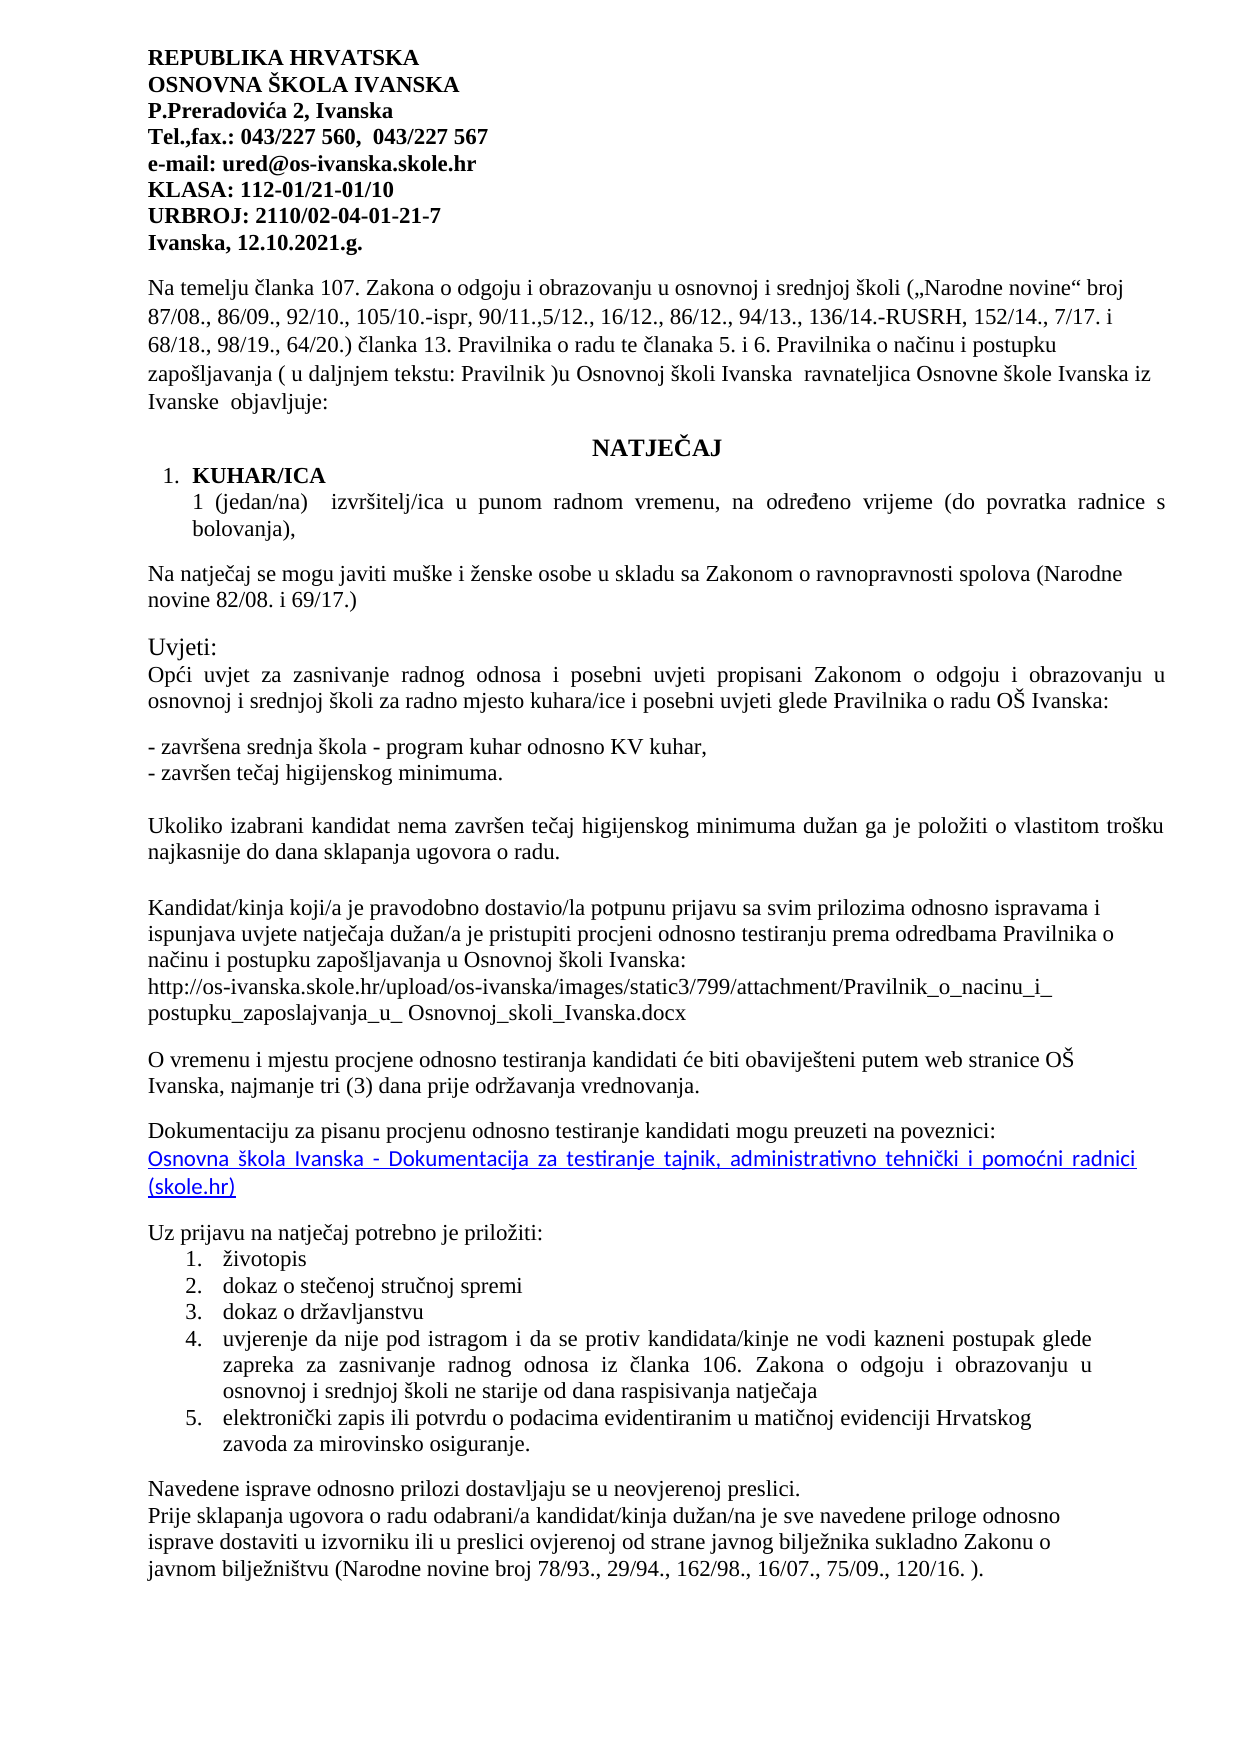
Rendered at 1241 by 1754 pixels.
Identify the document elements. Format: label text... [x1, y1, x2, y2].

text Na temelju članka 107. Zakona o odgoju i obrazovanju u osnovnoj i srednjoj školi („Narodne novine“ broj 87/08., 86/09., 92/10., 105/10.-ispr, 90/11.,5/12., 16/12., 86/12., 94/13., 136/14.-RUSRH, 152/14., 7/17. i 68/18., 98/19., 64/20.) članka 13. Pravilnika o radu te članaka 5. i 6. Pravilnika o načinu i postupku zapošljavanja ( u daljnjem tekstu: Pravilnik )u Osnovnoj školi Ivanska ravnateljica Osnovne škole Ivanska iz Ivanske objavljuje: [148, 274, 1166, 414]
text Kandidat/kinja koji/a je pravodobno dostavio/la potpunu prijavu sa svim prilozima odnosno ispravama i ispunjava uvjete natječaja dužan/a je pristupiti procjeni odnosno testiranju prema odredbama Pravilnika o načinu i postupku zapošljavanja u Osnovnoj školi Ivanska: [148, 894, 1137, 973]
text - završena srednja škola - program kuhar odnosno KV kuhar, [148, 733, 1166, 759]
text O vremenu i mjestu procjene odnosno testiranja kandidati će biti obaviješteni putem web stranice OŠ Ivanska, najmanje tri (3) dana prije održavanja vrednovanja. [148, 1046, 1137, 1098]
text Prije sklapanja ugovora o radu odabrani/a kandidat/kinja dužan/na je sve navedene priloge odnosno isprave dostaviti u izvorniku ili u preslici ovjerenoj od strane javnog bilježnika sukladno Zakonu o javnom bilježništvu (Narodne novine broj 78/93., 29/94., 162/98., 16/07., 75/09., 120/16. ). [148, 1502, 1093, 1581]
text URBROJ: 2110/02-04-01-21-7 [148, 202, 1093, 229]
text Ivanska, 12.10.2021.g. [148, 229, 1093, 255]
text Opći uvjet za zasnivanje radnog odnosa i posebni uvjeti propisani Zakonom o odgoju i obrazovanju u osnovnoj i srednjoj školi za radno mjesto kuhara/ice i posebni uvjeti glede Pravilnika o radu OŠ Ivanska: [148, 661, 1166, 713]
text 1 (jedan/na) izvršitelj/ica u punom radnom vremenu, na određeno vrijeme (do povratka radnice s bolovanja), [192, 488, 1166, 541]
text Na natječaj se mogu javiti muške i ženske osobe u skladu sa Zakonom o ravnopravnosti spolova (Narodne novine 82/08. i 69/17.) [148, 560, 1166, 613]
list dokaz o državljanstvu [185, 1298, 1093, 1324]
text KLASA: 112-01/21-01/10 [148, 176, 1093, 202]
text OSNOVNA ŠKOLA IVANSKA [148, 71, 1093, 97]
text Tel.,fax.: 043/227 560, 043/227 567 [148, 123, 1093, 150]
list dokaz o stečenoj stručnoj spremi [185, 1272, 1093, 1298]
text http://os-ivanska.skole.hr/upload/os-ivanska/images/static3/799/attachment/Pravilnik_o_nacinu_i_ postupku_zaposlajvanja_u_ Osnovnoj_skoli_Ivanska.docx [148, 973, 1137, 1025]
text - završen tečaj higijenskog minimuma. [148, 759, 1166, 785]
list KUHAR/ICA [162, 462, 1166, 488]
text NATJEČAJ [148, 433, 1166, 462]
list elektronički zapis ili potvrdu o podacima evidentiranim u matičnoj evidenciji Hrvatskog zavoda za mirovinsko osiguranje. [185, 1404, 1093, 1456]
text Ukoliko izabrani kandidat nema završen tečaj higijenskog minimuma dužan ga je položiti o vlastitom trošku najkasnije do dana sklapanja ugovora o radu. [148, 812, 1166, 864]
text Osnovna škola Ivanska - Dokumentacija za testiranje tajnik, administrativno tehnički i pomoćni radnici (skole.hr) [148, 1144, 1137, 1168]
text Dokumentaciju za pisanu procjenu odnosno testiranje kandidati mogu preuzeti na poveznici: [148, 1118, 1137, 1144]
text e-mail: ured@os-ivanska.skole.hr [148, 150, 1093, 176]
text Uvjeti: [148, 632, 1166, 661]
text Uz prijavu na natječaj potrebno je priložiti: [148, 1219, 1093, 1246]
text Osnovna škola Ivanska - Dokumentacija za testiranje tajnik, administrativno tehnički i pomoćni radnici (skole.hr) [148, 1169, 1137, 1200]
text Navedene isprave odnosno prilozi dostavljaju se u neovjerenoj preslici. [148, 1476, 1093, 1502]
text REPUBLIKA HRVATSKA [148, 44, 1093, 71]
list uvjerenje da nije pod istragom i da se protiv kandidata/kinje ne vodi kazneni postupak glede zapreka za zasnivanje radnog odnosa iz članka 106. Zakona o odgoju i obrazovanju u osnovnoj i srednjoj školi ne starije od dana raspisivanja natječaja [185, 1324, 1093, 1404]
text P.Preradovića 2, Ivanska [148, 97, 1093, 123]
list životopis [185, 1246, 1093, 1272]
